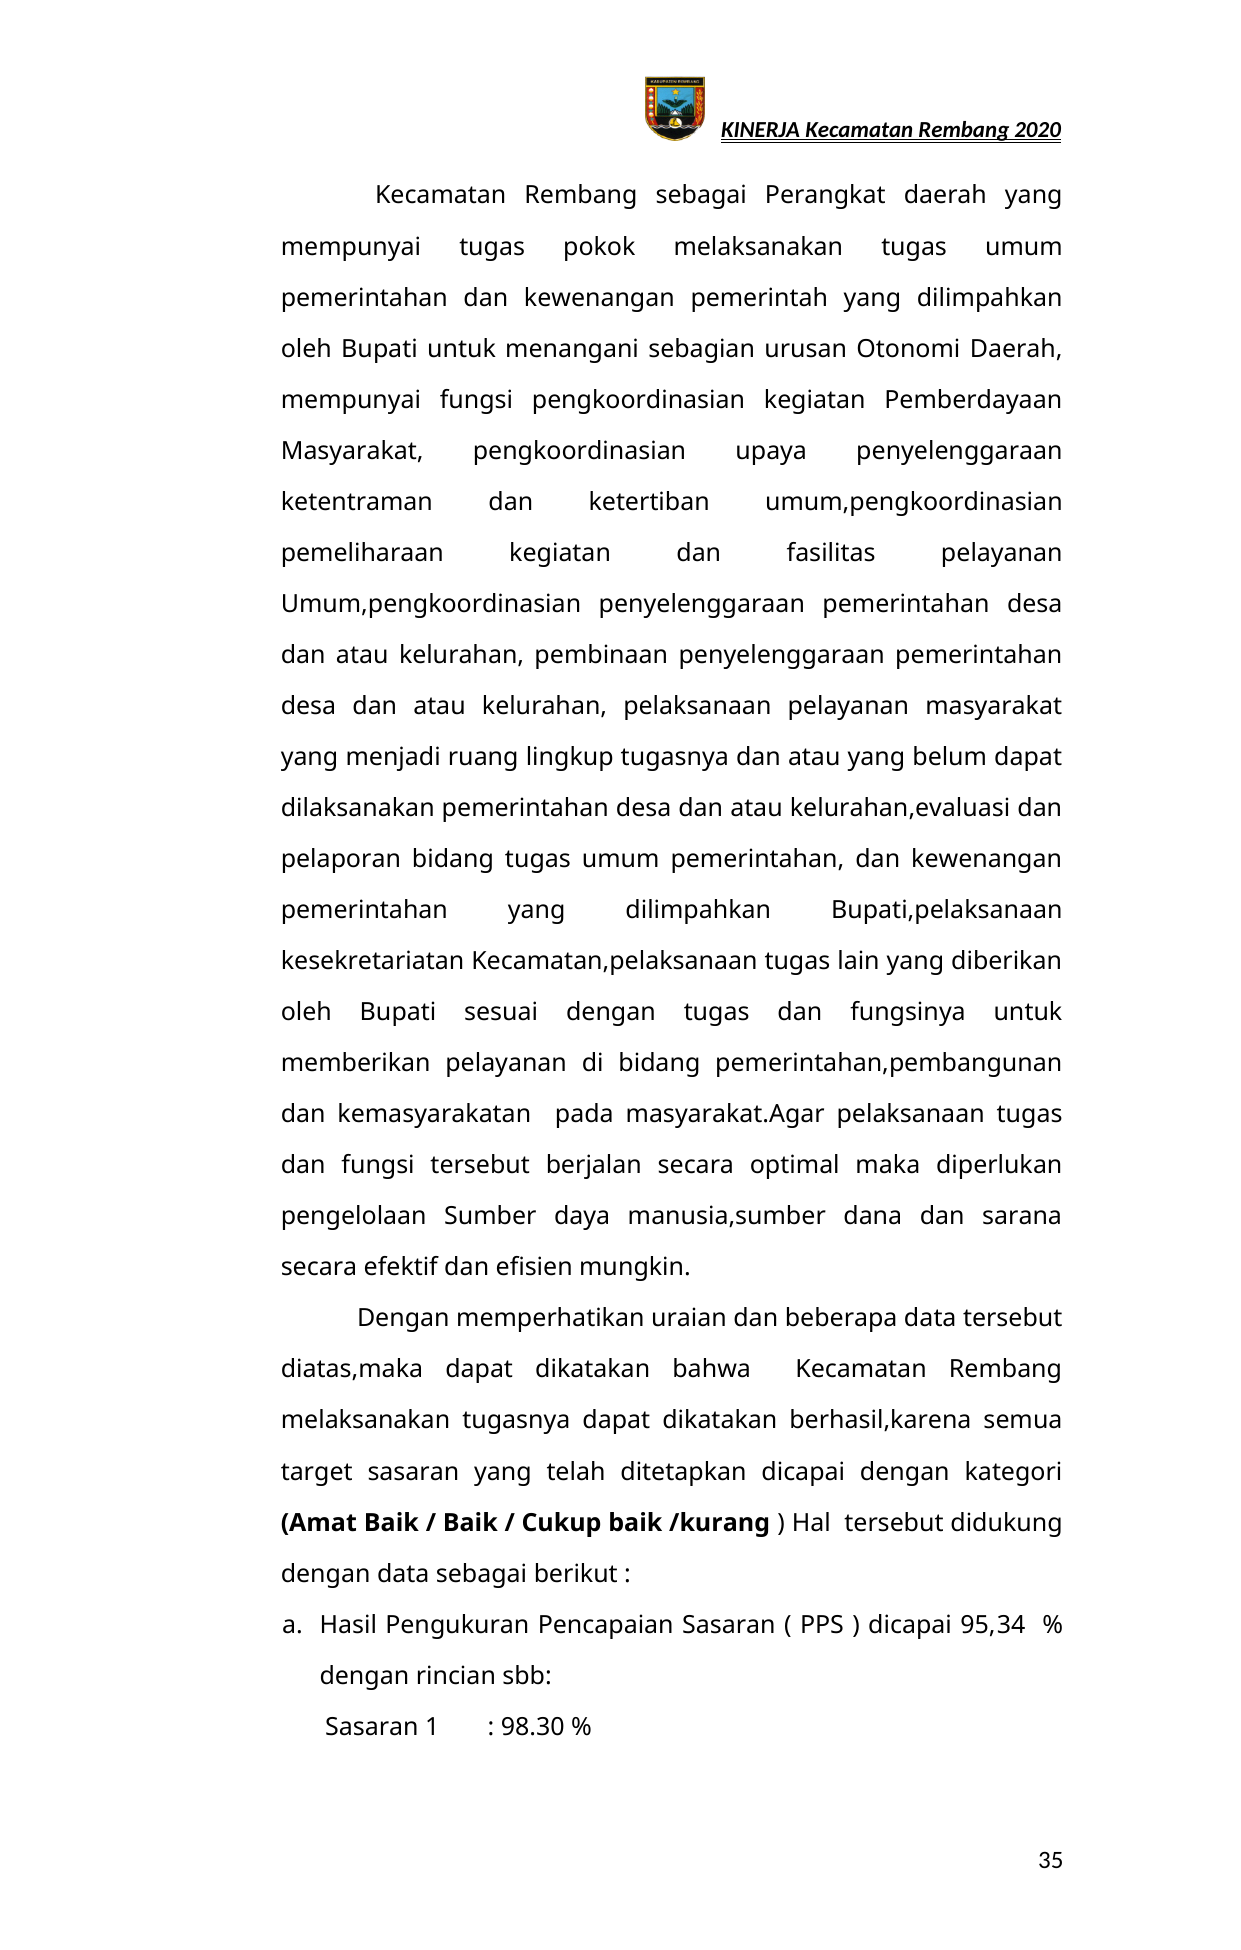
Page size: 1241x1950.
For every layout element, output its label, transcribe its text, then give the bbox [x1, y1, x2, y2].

list Sasaran 1 : 98.30 % [325, 1708, 1063, 1742]
text Dengan memperhatikan uraian dan beberapa data tersebut diatas,maka dapat dikatakan bahwa Kecamatan Rembang melaksanakan tugasnya dapat dikatakan berhasil,karena semua target sasaran yang telah ditetapkan dicapai dengan kategori (Amat Baik / Baik / Cukup baik /kurang ) Hal tersebut didukung dengan data sebagai berikut : [281, 1300, 1063, 1589]
text Kecamatan Rembang sebagai Perangkat daerah yang mempunyai tugas pokok melaksanakan tugas umum pemerintahan dan kewenangan pemerintah yang dilimpahkan oleh Bupati untuk menangani sebagian urusan Otonomi Daerah, mempunyai fungsi pengkoordinasian kegiatan Pemberdayaan Masyarakat, pengkoordinasian upaya penyelenggaraan ketentraman dan ketertiban umum,pengkoordinasian pemeliharaan kegiatan dan fasilitas pelayanan Umum,pengkoordinasian penyelenggaraan pemerintahan desa dan atau kelurahan, pembinaan penyelenggaraan pemerintahan desa dan atau kelurahan, pelaksanaan pelayanan masyarakat yang menjadi ruang lingkup tugasnya dan atau yang belum dapat dilaksanakan pemerintahan desa dan atau kelurahan,evaluasi dan pelaporan bidang tugas umum pemerintahan, dan kewenangan pemerintahan yang dilimpahkan Bupati,pelaksanaan kesekretariatan Kecamatan,pelaksanaan tugas lain yang diberikan oleh Bupati sesuai dengan tugas dan fungsinya untuk memberikan pelayanan di bidang pemerintahan,pembangunan dan kemasyarakatan pada masyarakat.Agar pelaksanaan tugas dan fungsi tersebut berjalan secara optimal maka diperlukan pengelolaan Sumber daya manusia,sumber dana dan sarana secara efektif dan efisien mungkin. [281, 177, 1063, 1283]
list Hasil Pengukuran Pencapaian Sasaran ( PPS ) dicapai 95,34 % dengan rincian sbb: [282, 1606, 1063, 1691]
